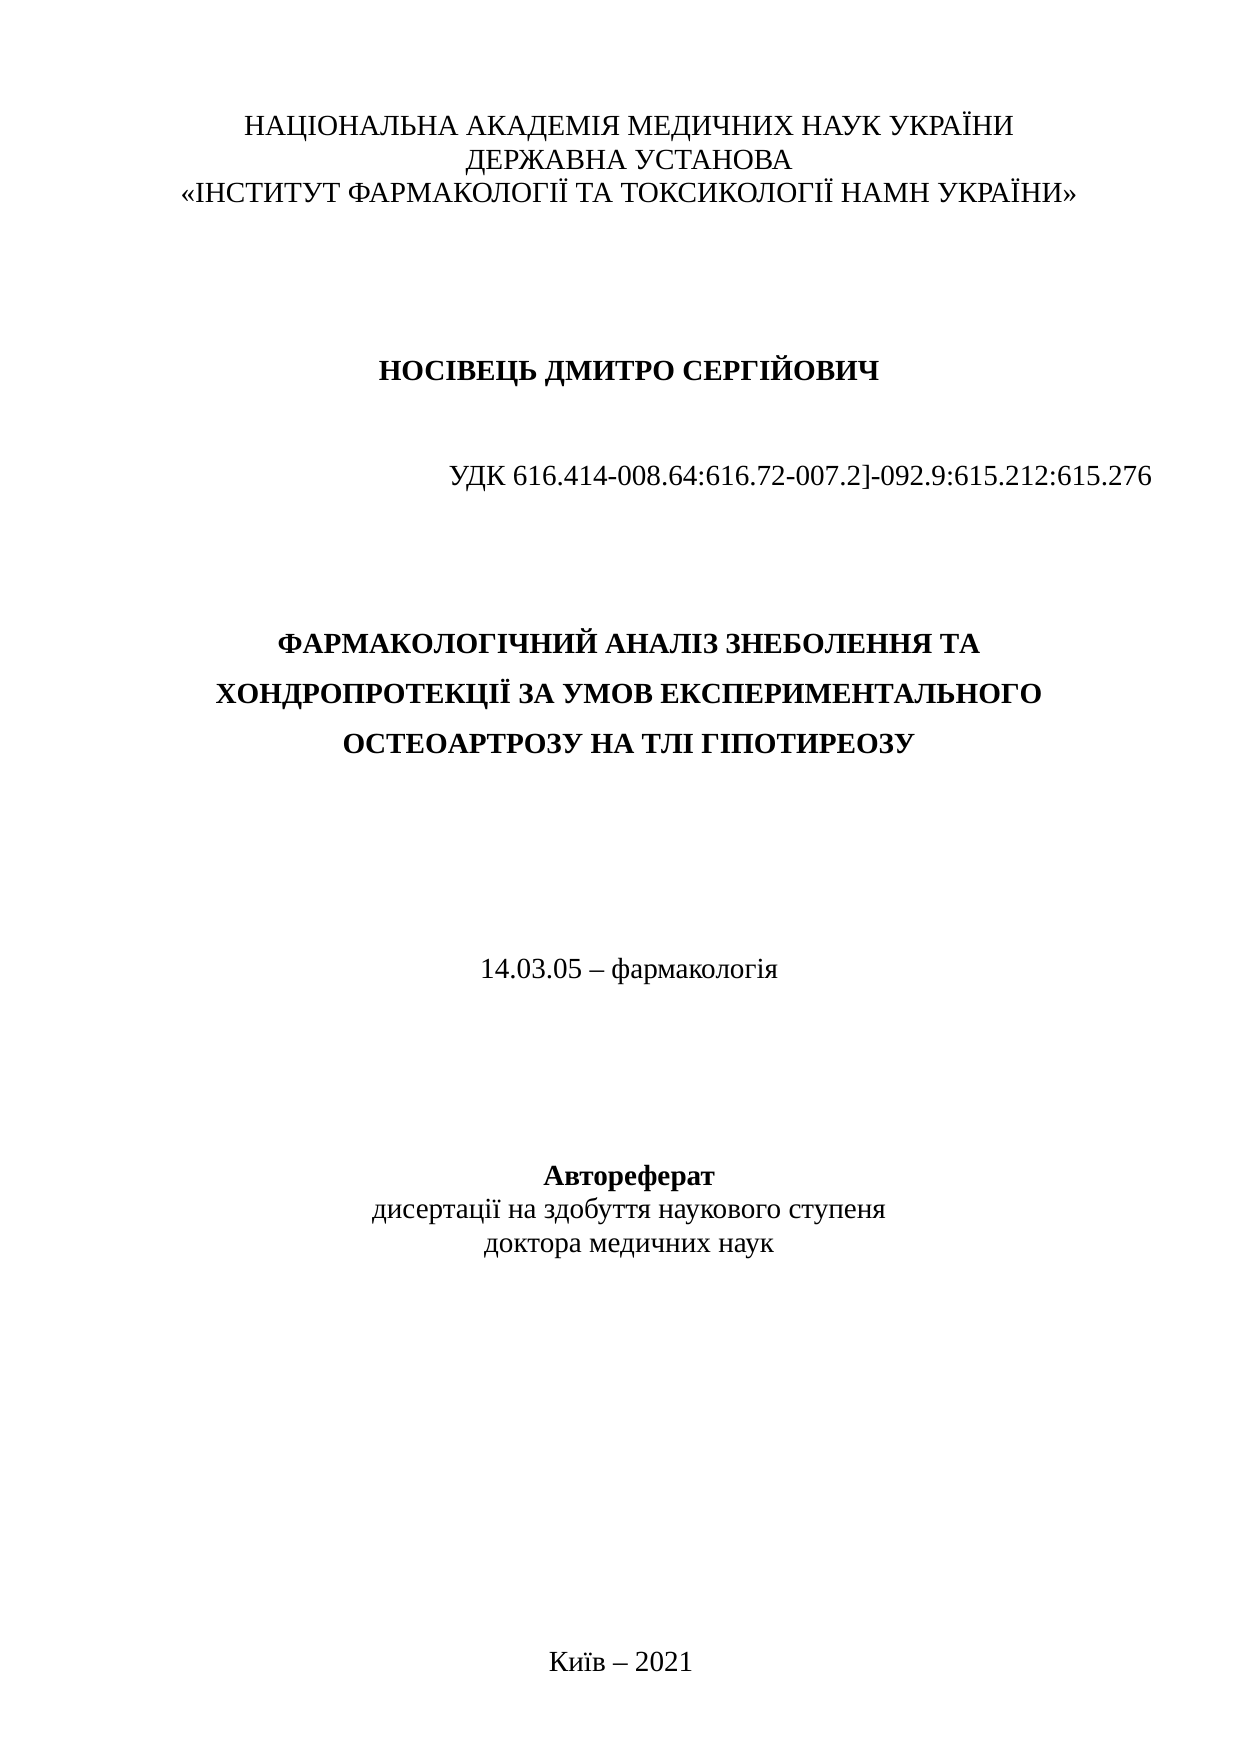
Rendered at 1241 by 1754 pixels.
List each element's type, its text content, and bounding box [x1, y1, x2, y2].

text остеоартрозу НА ТЛІ гіпотиреозу [106, 726, 1152, 760]
text Автореферат [106, 1158, 1152, 1191]
text Фармакологічний аналіз знеболення та [106, 626, 1152, 659]
text дисертації на здобуття наукового ступеня [106, 1191, 1152, 1225]
text 14.03.05 – фармакологія [106, 952, 1152, 985]
text доктора медичних наук [106, 1225, 1152, 1258]
text УДК 616.414-008.64:616.72-007.2]-092.9:615.212:615.276 [106, 458, 1152, 492]
text НАЦІОНАЛЬНА АКАДЕМІЯ МЕДИЧНИХ НАУК УКРАЇНИ [106, 108, 1152, 142]
text ДЕРЖАВНА УСТАНОВА [106, 142, 1152, 175]
text «ІНСТИТУТ ФАРМАКОЛОГІЇ ТА ТОКСИКОЛОГІЇ НАМН УКРАЇНИ» [106, 175, 1152, 209]
text НОСІВЕЦЬ ДМИТРО СЕРГІЙОВИЧ [106, 353, 1152, 386]
text Київ – 2021 [189, 1644, 1053, 1677]
text хондропротекції за умов експериментальнОГО [106, 676, 1152, 710]
